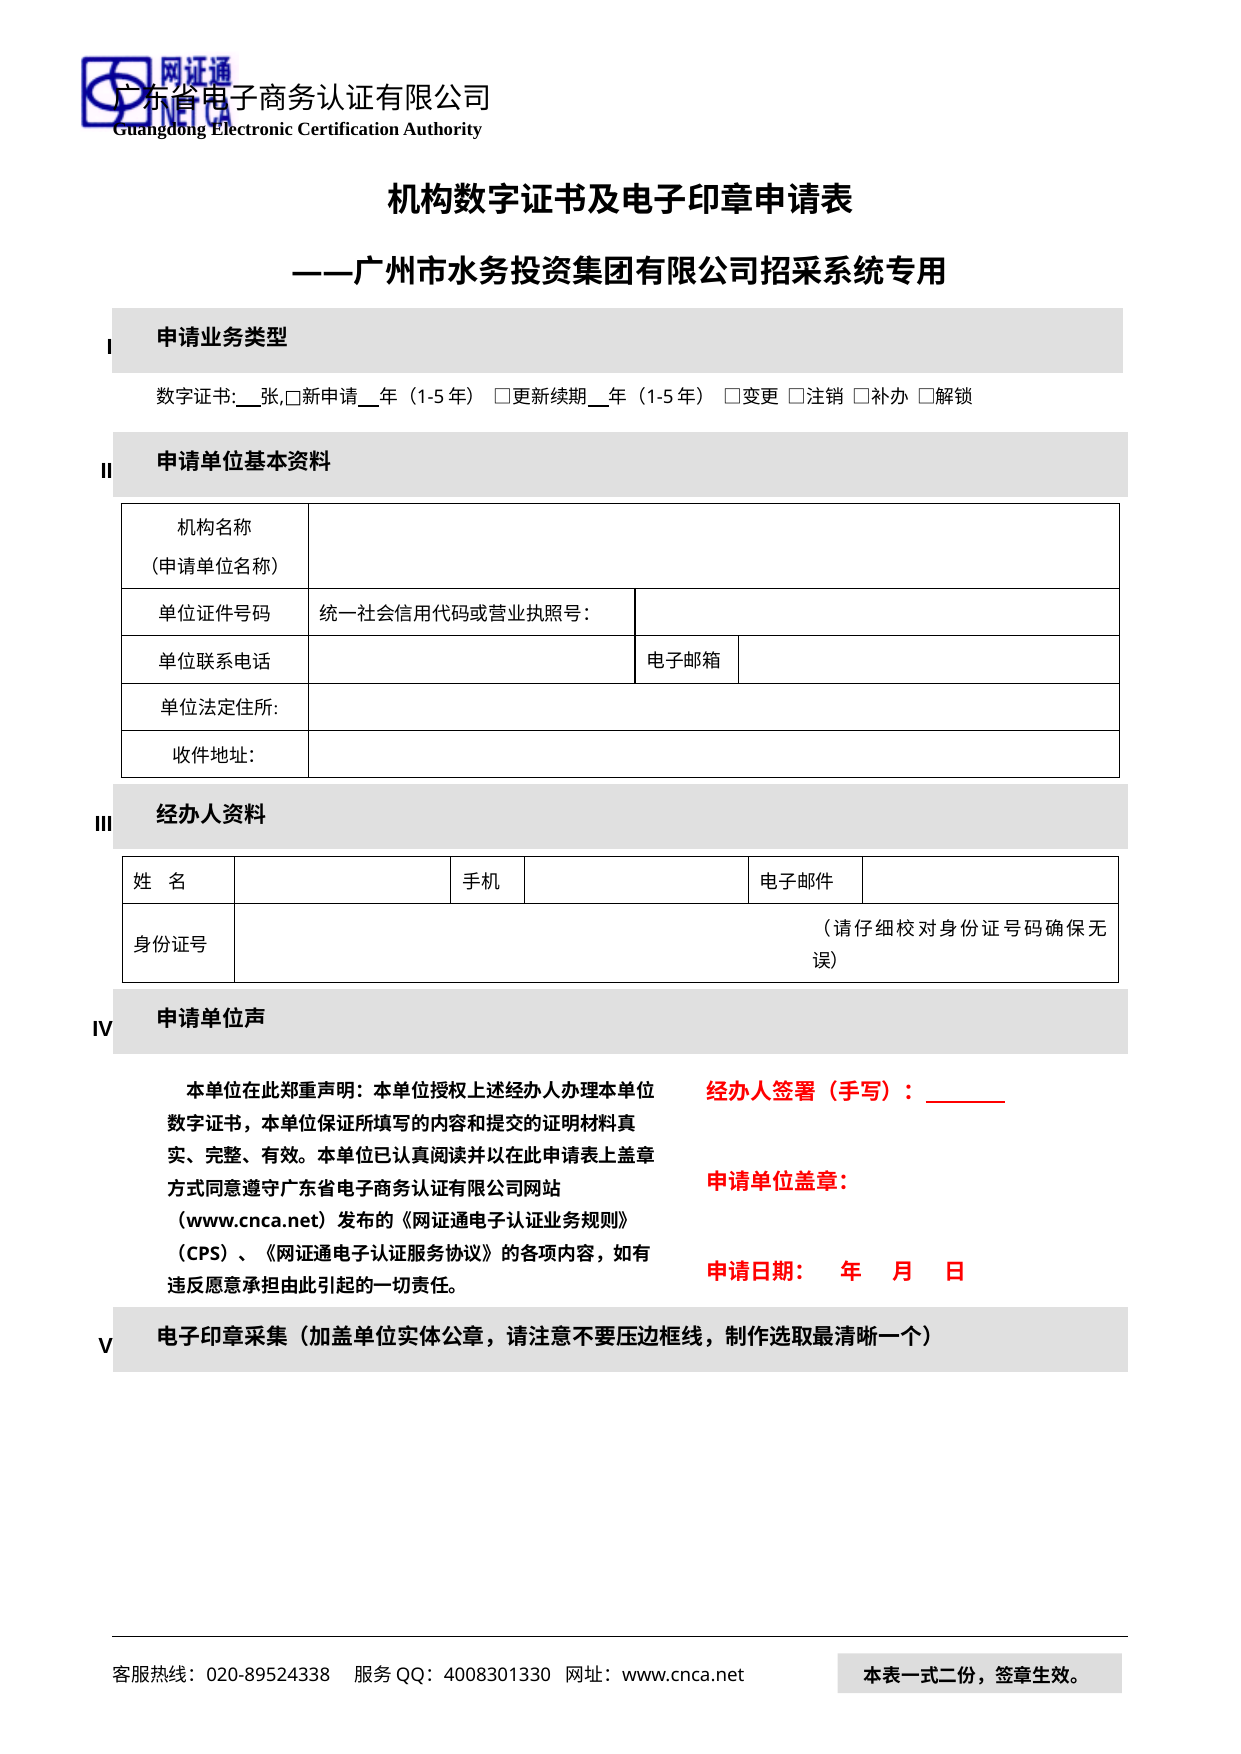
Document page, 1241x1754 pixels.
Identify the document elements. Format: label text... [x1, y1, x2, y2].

list 电子印章采集（加盖单位实体公章，请注意不要压边框线，制作选取最清晰一个） [113, 1307, 1128, 1372]
text ——广州市水务投资集团有限公司招采系统专用 [112, 236, 1128, 301]
table_header [863, 857, 1118, 903]
table_header 手机 [451, 857, 524, 903]
list 申请业务类型 [112, 308, 1123, 373]
table_cell 单位法定住所: [122, 684, 308, 730]
table_cell [309, 684, 1119, 730]
table_cell [739, 636, 1119, 682]
table_cell [636, 589, 1119, 635]
table_header [235, 857, 450, 903]
table_cell 单位证件号码 [122, 589, 308, 635]
list 经办人资料 [113, 784, 1128, 849]
table_header [525, 857, 748, 903]
table_cell 电子邮箱 [636, 636, 738, 682]
table_header 姓 名 [123, 857, 234, 903]
table_cell 收件地址： [122, 731, 308, 777]
table_cell 单位联系电话 [122, 636, 308, 682]
table_header 本单位在此郑重声明：本单位授权上述经办人办理本单位数字证书，本单位保证所填写的内容和提交的证明材料真实、完整、有效。本单位已认真阅读并以在此申请表上盖章方式同意遵守广东省电子商务认证有限公司网站（www.cnca.net）发布的《网证通电子认证业务规则》（CPS）、《网证通电子认证服务协议》的各项内容，如有违反愿意承担由此引起的一切责任。 [156, 1061, 673, 1301]
table_header 电子邮件 [749, 857, 862, 903]
table_header 经办人签署（手写）： 申请单位盖章： 申请日期： 年 月 日 [673, 1061, 1128, 1301]
table_header 机构名称 （申请单位名称） [122, 504, 308, 588]
picture [80, 51, 239, 132]
table_cell [309, 731, 1119, 777]
list 申请单位基本资料 [113, 432, 1128, 497]
list 申请单位声 [113, 989, 1128, 1054]
table_cell 身份证号 [123, 904, 234, 982]
table_cell （请仔细校对身份证号码确保无误） [801, 904, 1118, 982]
table_cell [235, 904, 801, 982]
title 机构数字证书及电子印章申请表 [112, 165, 1128, 230]
table_cell 统一社会信用代码或营业执照号： [309, 589, 634, 635]
text 数字证书: 张,□新申请 年（1-5年） □更新续期 年（1-5年） □变更 □注销 □补办 □解锁 [156, 379, 1128, 412]
table_header [309, 504, 1119, 588]
table_cell [309, 636, 634, 682]
